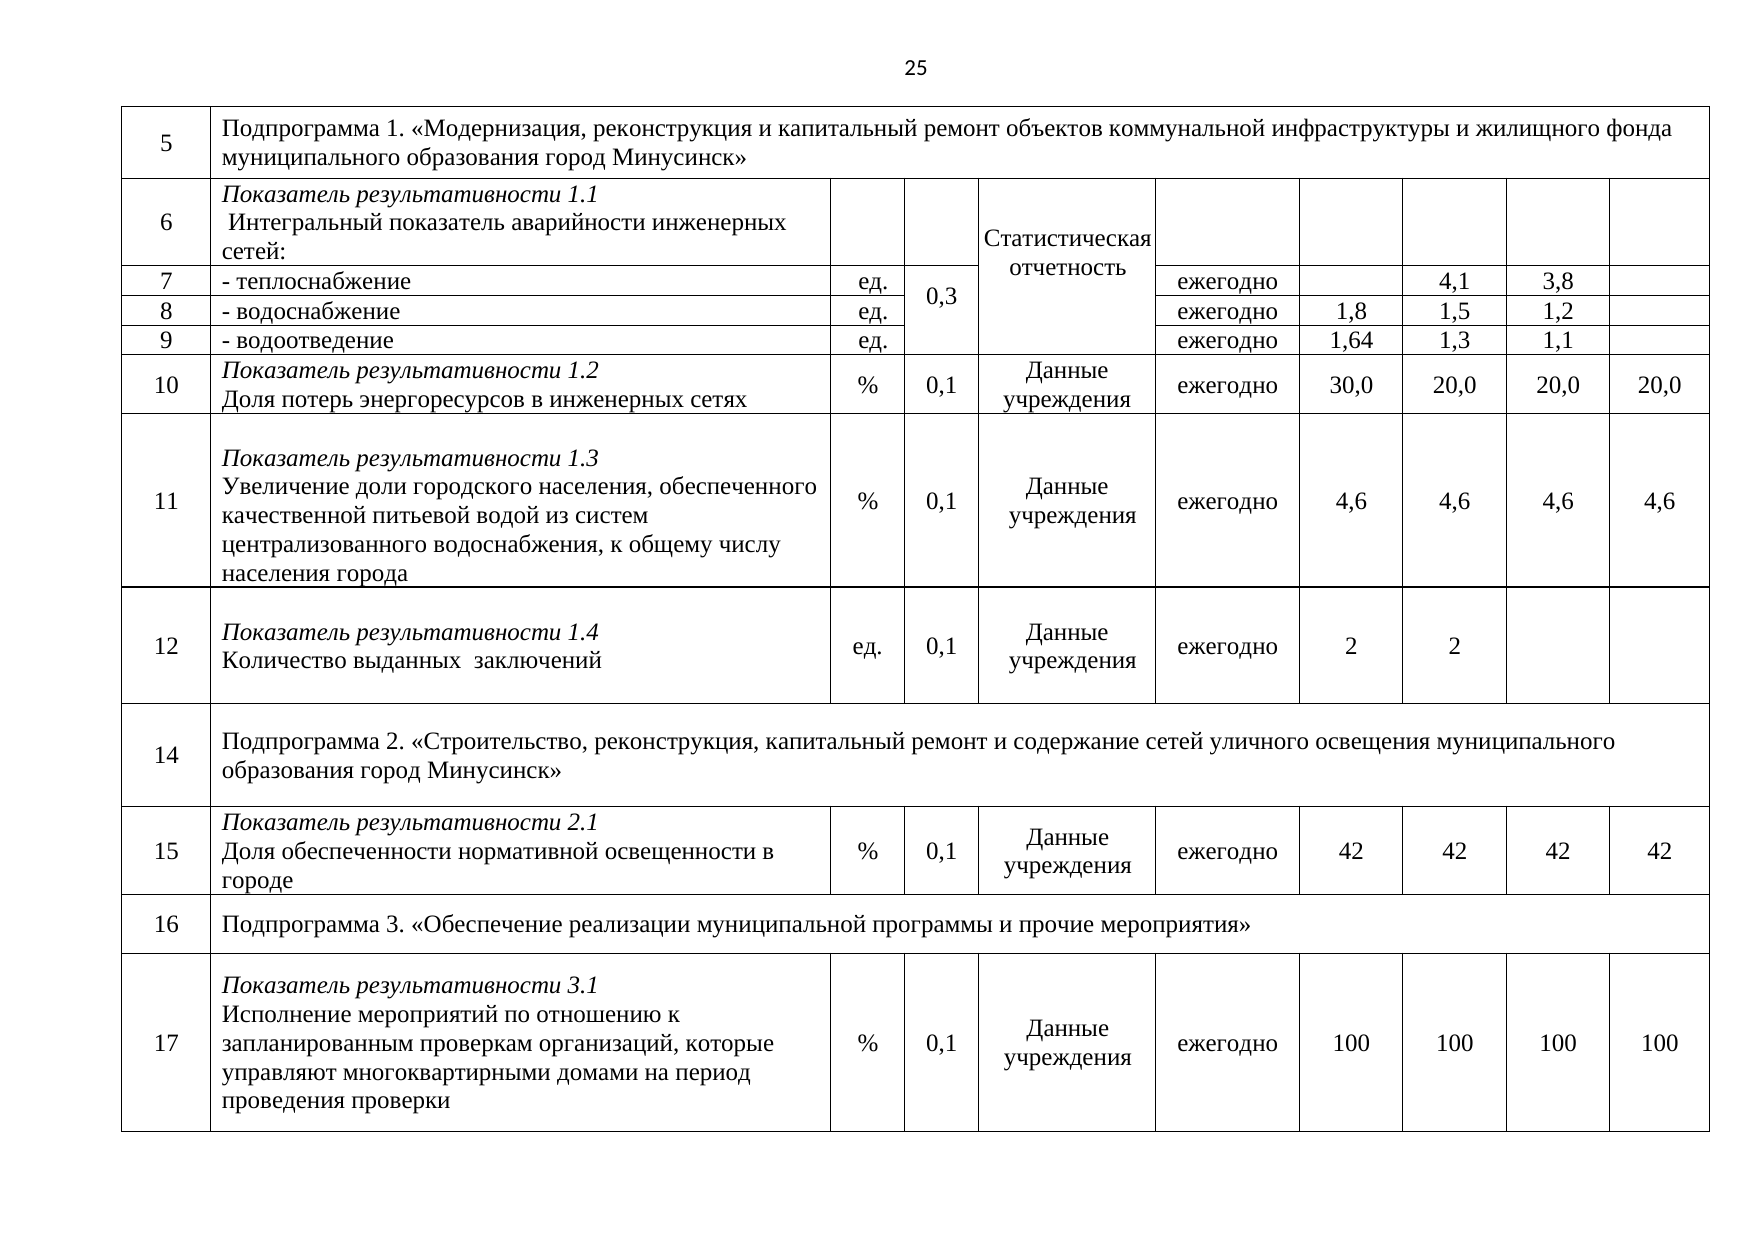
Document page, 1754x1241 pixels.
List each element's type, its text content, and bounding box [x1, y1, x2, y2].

table_cell Подпрограмма 3. «Обеспечение реализации муниципальной программы и прочие мероприятия» [211, 895, 1709, 953]
table_cell 0,1 [905, 954, 978, 1131]
table_cell ед. [831, 266, 904, 295]
table_cell 15 [122, 807, 210, 894]
table_cell ед. [831, 326, 904, 354]
table_cell [1610, 588, 1709, 703]
table_cell [1610, 179, 1709, 265]
table_cell 0,1 [905, 355, 978, 413]
table_cell ежегодно [1156, 266, 1299, 295]
table_cell Показатель результативности 1.1 Интегральный показатель аварийности инженерных сетей: [211, 179, 830, 265]
table_cell ежегодно [1156, 326, 1299, 354]
table_cell 1,3 [1403, 326, 1506, 354]
table_cell - теплоснабжение [211, 266, 830, 295]
table_cell [1507, 588, 1609, 703]
table_cell 30,0 [1300, 355, 1402, 413]
table_cell Данные учреждения [979, 588, 1155, 703]
table_cell 17 [122, 954, 210, 1131]
table_cell Показатель результативности 2.1 Доля обеспеченности нормативной освещенности в городе [211, 807, 830, 894]
table_cell [1403, 179, 1506, 265]
table_cell Подпрограмма 1. «Модернизация, реконструкция и капитальный ремонт объектов коммунальной инфраструктуры и жилищного фонда муниципального образования город Минусинск» [211, 107, 1709, 178]
table_cell [1156, 179, 1299, 265]
table_cell ежегодно [1156, 414, 1299, 586]
table_cell 20,0 [1507, 355, 1609, 413]
table_cell [1610, 296, 1709, 324]
table_cell [1507, 179, 1609, 265]
table_cell ед. [831, 296, 904, 324]
table_cell Данные учреждения [979, 954, 1155, 1131]
table_cell 42 [1300, 807, 1402, 894]
table_cell 16 [122, 895, 210, 953]
table_cell [1610, 326, 1709, 354]
table_cell 1,64 [1300, 326, 1402, 354]
table_cell 1,8 [1300, 296, 1402, 324]
table_cell ежегодно [1156, 954, 1299, 1131]
table_cell ед. [831, 588, 904, 703]
table_cell 0,1 [905, 588, 978, 703]
table_cell Показатель результативности 3.1 Исполнение мероприятий по отношению к запланированным проверкам организаций, которые управляют многоквартирными домами на период проведения проверки [211, 954, 830, 1131]
table_cell ежегодно [1156, 807, 1299, 894]
table_cell 14 [122, 704, 210, 806]
table_cell % [831, 954, 904, 1131]
table_cell 1,2 [1507, 296, 1609, 324]
table_cell Данные учреждения [979, 414, 1155, 586]
table_cell 100 [1610, 954, 1709, 1131]
table_cell 0,1 [905, 414, 978, 586]
table_cell 20,0 [1403, 355, 1506, 413]
table_cell % [831, 414, 904, 586]
table_cell Данные учреждения [979, 807, 1155, 894]
table_cell [905, 179, 978, 265]
table_cell 8 [122, 296, 210, 324]
table_cell 2 [1300, 588, 1402, 703]
table_cell 0,3 [905, 266, 978, 354]
table_cell 1,1 [1507, 326, 1609, 354]
table_cell 4,1 [1403, 266, 1506, 295]
table_cell ежегодно [1156, 296, 1299, 324]
table_cell 4,6 [1610, 414, 1709, 586]
table_cell Данные учреждения [979, 355, 1155, 413]
table_cell 42 [1403, 807, 1506, 894]
table_cell Статистическая отчетность [979, 179, 1155, 354]
table_cell [1300, 266, 1402, 295]
table_cell [1610, 266, 1709, 295]
table_cell 42 [1507, 807, 1609, 894]
table_cell - водоотведение [211, 326, 830, 354]
table_cell 5 [122, 107, 210, 178]
table_cell 12 [122, 588, 210, 703]
table_cell 9 [122, 326, 210, 354]
table_cell % [831, 355, 904, 413]
table_cell ежегодно [1156, 588, 1299, 703]
table_cell 2 [1403, 588, 1506, 703]
table_cell 100 [1507, 954, 1609, 1131]
table_cell - водоснабжение [211, 296, 830, 324]
table_cell Показатель результативности 1.2 Доля потерь энергоресурсов в инженерных сетях [211, 355, 830, 413]
table_cell 3,8 [1507, 266, 1609, 295]
table_cell 20,0 [1610, 355, 1709, 413]
table_cell 4,6 [1300, 414, 1402, 586]
table_cell % [831, 807, 904, 894]
table_cell Подпрограмма 2. «Строительство, реконструкция, капитальный ремонт и содержание сетей уличного освещения муниципального образования город Минусинск» [211, 704, 1709, 806]
table_cell 4,6 [1507, 414, 1609, 586]
table_cell 1,5 [1403, 296, 1506, 324]
table_cell 4,6 [1403, 414, 1506, 586]
table_cell [831, 179, 904, 265]
table_cell 10 [122, 355, 210, 413]
table_cell 11 [122, 414, 210, 586]
table_cell ежегодно [1156, 355, 1299, 413]
table_cell 42 [1610, 807, 1709, 894]
table_cell 7 [122, 266, 210, 295]
table_cell 0,1 [905, 807, 978, 894]
table_cell [1300, 179, 1402, 265]
table_cell 100 [1403, 954, 1506, 1131]
table_cell 6 [122, 179, 210, 265]
table_cell Показатель результативности 1.4 Количество выданных заключений [211, 588, 830, 703]
table_cell 100 [1300, 954, 1402, 1131]
table_cell Показатель результативности 1.3 Увеличение доли городского населения, обеспеченного качественной питьевой водой из систем централизованного водоснабжения, к общему числу населения города [211, 414, 830, 586]
